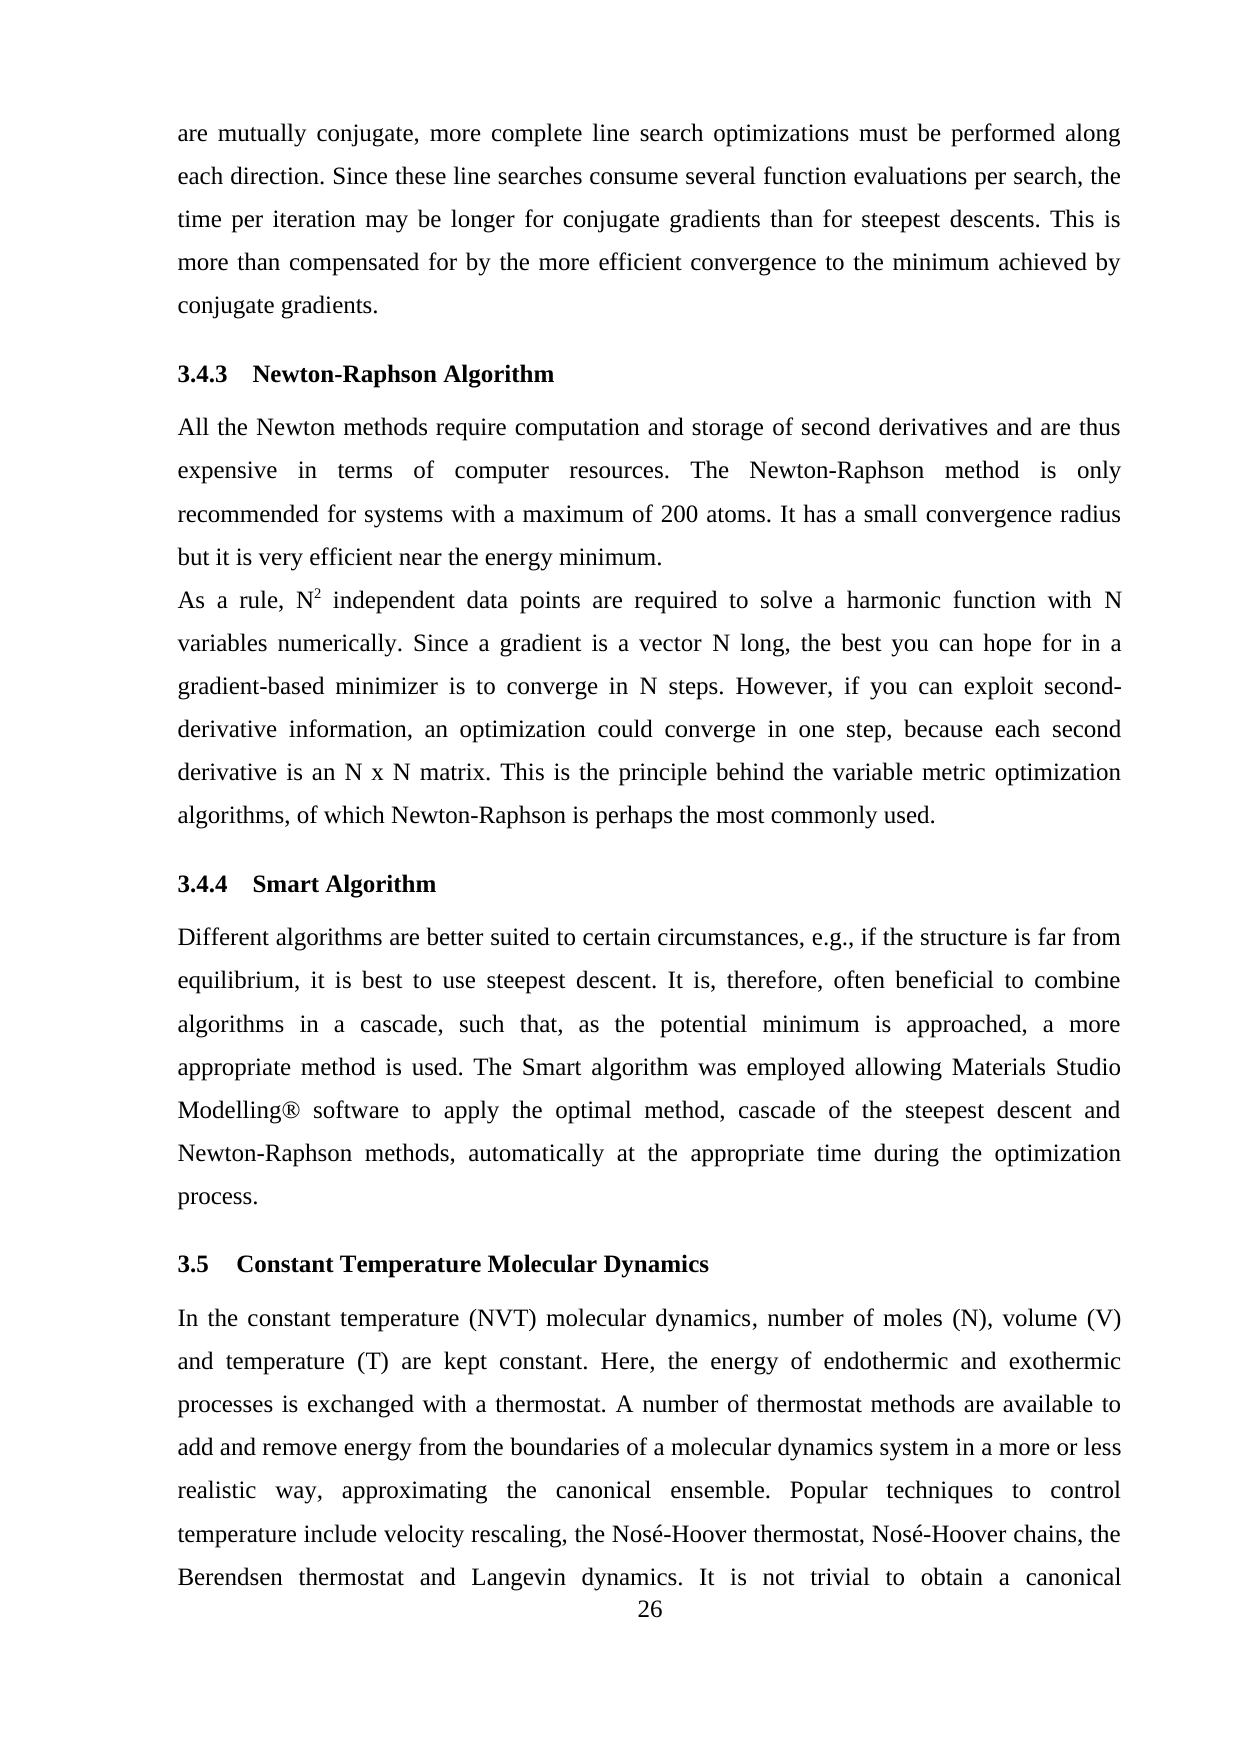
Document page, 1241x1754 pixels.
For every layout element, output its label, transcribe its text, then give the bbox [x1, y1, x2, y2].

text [177, 118, 1122, 319]
subtitle Constant Temperature Molecular Dynamics [177, 1249, 1122, 1278]
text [177, 1303, 1122, 1591]
text As a rule, N2 independent data points are required to solve a harmonic function with N variables numerically. Since a gradient is a vector N long, the best you can hope for in a gradient-based minimizer is to converge in N steps. However, if you can exploit second-derivative information, an optimization could converge in one step, because each second derivative is an N x N matrix. This is the principle behind the variable metric optimization algorithms, of which Newton-Raphson is perhaps the most commonly used. [177, 585, 1122, 829]
subtitle Smart Algorithm [177, 869, 1122, 897]
text Different algorithms are better suited to certain circumstances, e.g., if the structure is far from equilibrium, it is best to use steepest descent. It is, therefore, often beneficial to combine algorithms in a cascade, such that, as the potential minimum is approached, a more appropriate method is used. The Smart algorithm was employed allowing Materials Studio Modelling® software to apply the optimal method, cascade of the steepest descent and Newton-Raphson methods, automatically at the appropriate time during the optimization process. [177, 922, 1122, 1210]
text All the methods require computation and storage of second derivatives and are thus expensive in terms of computer resources. The Newton-Raphson method is only recommended for systems with a maximum of 200 atoms. It has a small convergence radius but it is very efficient near the energy minimum. [177, 412, 1122, 571]
subtitle Newton-Raphson Algorithm [177, 359, 1122, 387]
